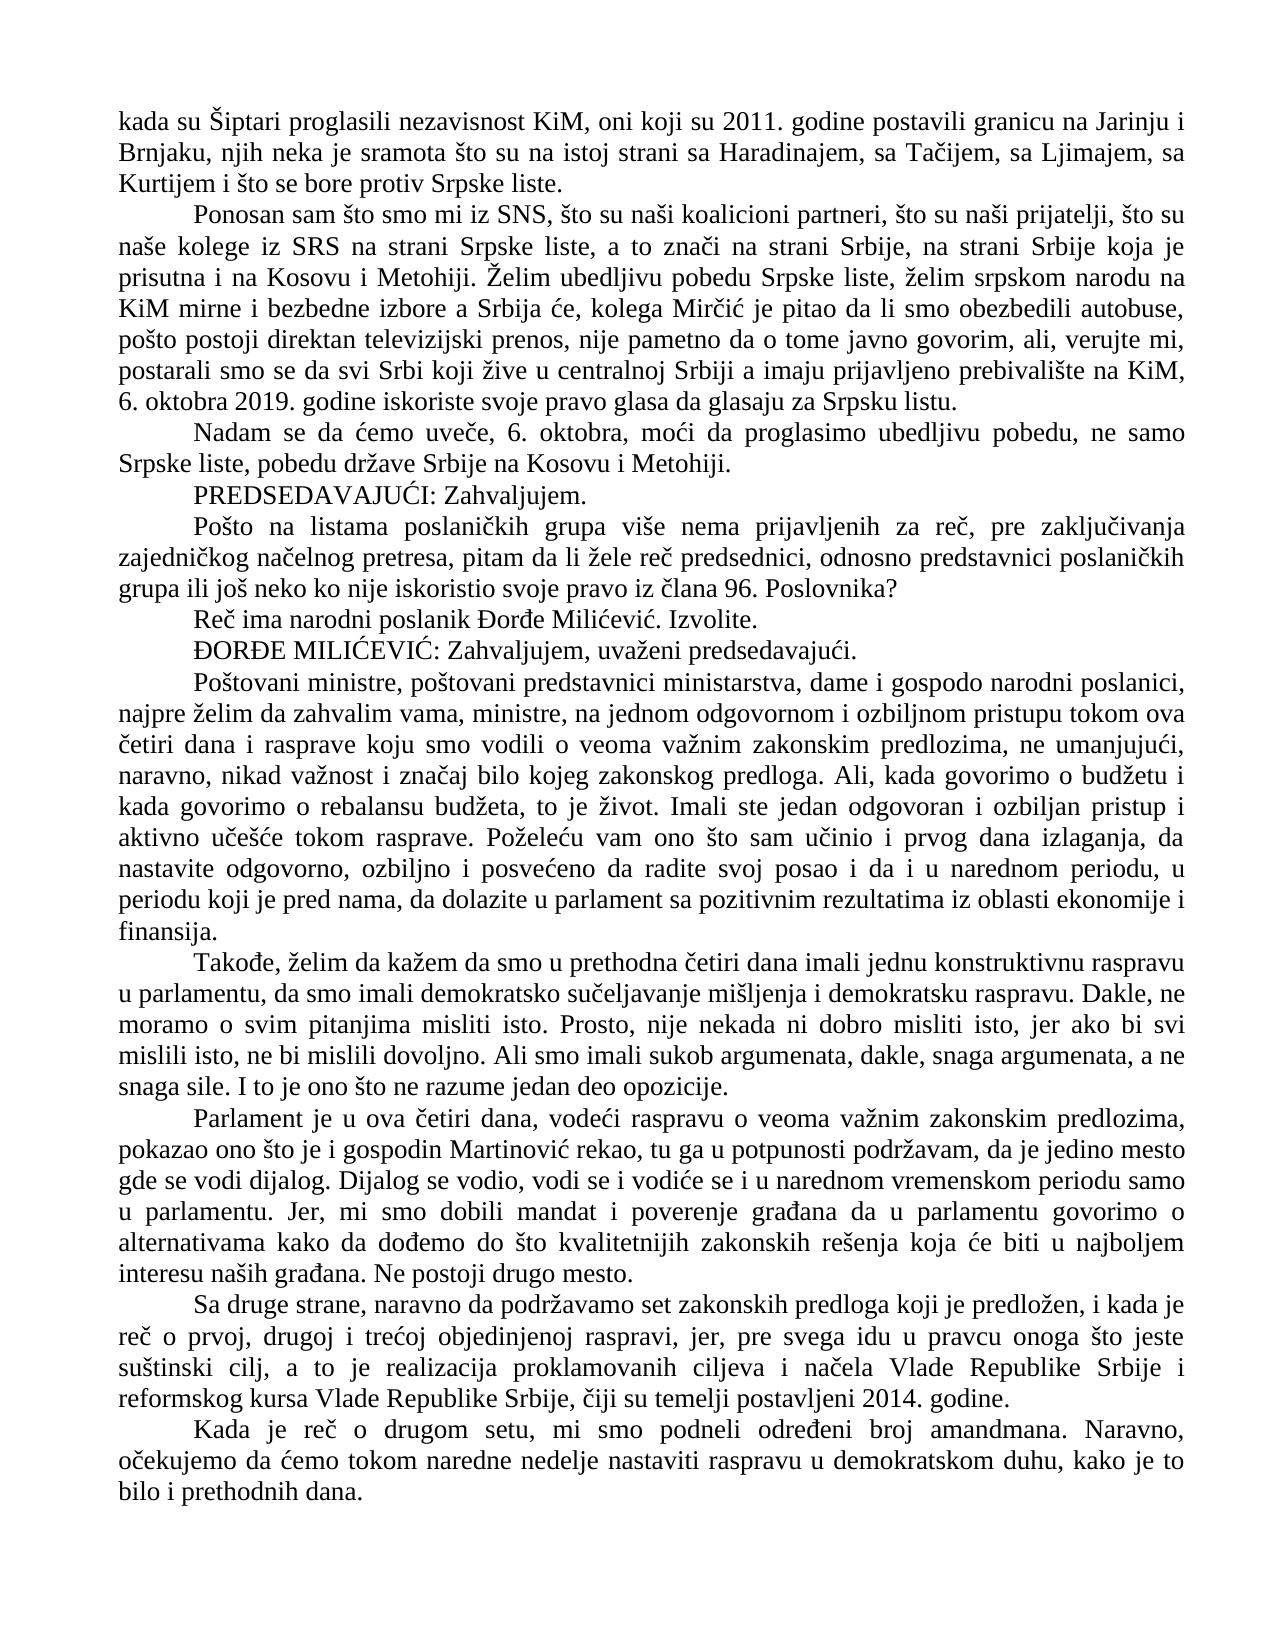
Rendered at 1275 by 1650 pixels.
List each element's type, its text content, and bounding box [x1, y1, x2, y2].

text ĐORĐE MILIĆEVIĆ: Zahvaljujem, uvaženi predsedavajući. [118, 634, 1186, 666]
text Sa druge strane, naravno da podržavamo set zakonskih predloga koji je predložen, i kada je reč o prvoj, drugoj i trećoj objedinjenoj raspravi, jer, pre svega idu u pravcu onoga što jeste suštinski cilj, a to je realizacija proklamovanih ciljeva i načela Vlade Republike Srbije i reformskog kursa Vlade Republike Srbije, čiji su temelji postavljeni 2014. godine. [118, 1288, 1186, 1413]
text Poštovani ministre, poštovani predstavnici ministarstva, dame i gospodo narodni poslanici, najpre želim da zahvalim vama, ministre, na jednom odgovornom i ozbiljnom pristupu tokom ova četiri dana i rasprave koju smo vodili o veoma važnim zakonskim predlozima, ne umanjujući, naravno, nikad važnost i značaj bilo kojeg zakonskog predloga. Ali, kada govorimo o budžetu i kada govorimo o rebalansu budžeta, to je život. Imali ste jedan odgovoran i ozbiljan pristup i aktivno učešće tokom rasprave. Poželeću vam ono što sam učinio i prvog dana izlaganja, da nastavite odgovorno, ozbiljno i posvećeno da radite svoj posao i da i u narednom periodu, u periodu koji je pred nama, da dolazite u parlament sa pozitivnim rezultatima iz oblasti ekonomije i finansija. [118, 666, 1186, 946]
text Ponosan sam što smo mi iz SNS, što su naši koalicioni partneri, što su naši prijatelji, što su naše kolege iz SRS na strani Srpske liste, a to znači na strani Srbije, na strani Srbije koja je prisutna i na Kosovu i Metohiji. Želim ubedljivu pobedu Srpske liste, želim srpskom narodu na KiM mirne i bezbedne izbore a Srbija će, kolega Mirčić je pitao da li smo obezbedili autobuse, pošto postoji direktan televizijski prenos, nije pametno da o tome javno govorim, ali, verujte mi, postarali smo se da svi Srbi koji žive u centralnoj Srbiji a imaju prijavljeno prebivalište na KiM, 6. oktobra 2019. godine iskoriste svoje pravo glasa da glasaju za Srpsku listu. [118, 198, 1186, 416]
text Reč ima narodni poslanik Đorđe Milićević. Izvolite. [118, 603, 1186, 634]
text PREDSEDAVAJUĆI: Zahvaljujem. [118, 479, 1186, 510]
text Pošto na listama poslaničkih grupa više nema prijavljenih za reč, pre zaključivanja zajedničkog načelnog pretresa, pitam da li žele reč predsednici, odnosno predstavnici poslaničkih grupa ili još neko ko nije iskoristio svoje pravo iz člana 96. Poslovnika? [118, 510, 1186, 603]
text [118, 105, 1186, 198]
text Takođe, želim da kažem da smo u prethodna četiri dana imali jednu konstruktivnu raspravu u parlamentu, da smo imali demokratsko sučeljavanje mišljenja i demokratsku raspravu. Dakle, ne moramo o svim pitanjima misliti isto. Prosto, nije nekada ni dobro misliti isto, jer ako bi svi mislili isto, ne bi mislili dovoljno. Ali smo imali sukob argumenata, dakle, snaga argumenata, a ne snaga sile. I to je ono što ne razume jedan deo opozicije. [118, 946, 1186, 1102]
text Parlament je u ova četiri dana, vodeći raspravu o veoma važnim zakonskim predlozima, pokazao ono što je i gospodin Martinović rekao, tu ga u potpunosti podržavam, da je jedino mesto gde se vodi dijalog. Dijalog se vodio, vodi se i vodiće se i u narednom vremenskom periodu samo u parlamentu. Jer, mi smo dobili mandat i poverenje građana da u parlamentu govorimo o alternativama kako da dođemo do što kvalitetnijih zakonskih rešenja koja će biti u najboljem interesu naših građana. Ne postoji drugo mesto. [118, 1102, 1186, 1288]
text Kada je reč o drugom setu, mi smo podneli određeni broj amandmana. Naravno, očekujemo da ćemo tokom naredne nedelje nastaviti raspravu u demokratskom duhu, kako je to bilo i prethodnih dana. [118, 1413, 1186, 1507]
text Nadam se da ćemo uveče, 6. oktobra, moći da proglasimo ubedljivu pobedu, ne samo Srpske liste, pobedu države Srbije na Kosovu i Metohiji. [118, 416, 1186, 479]
